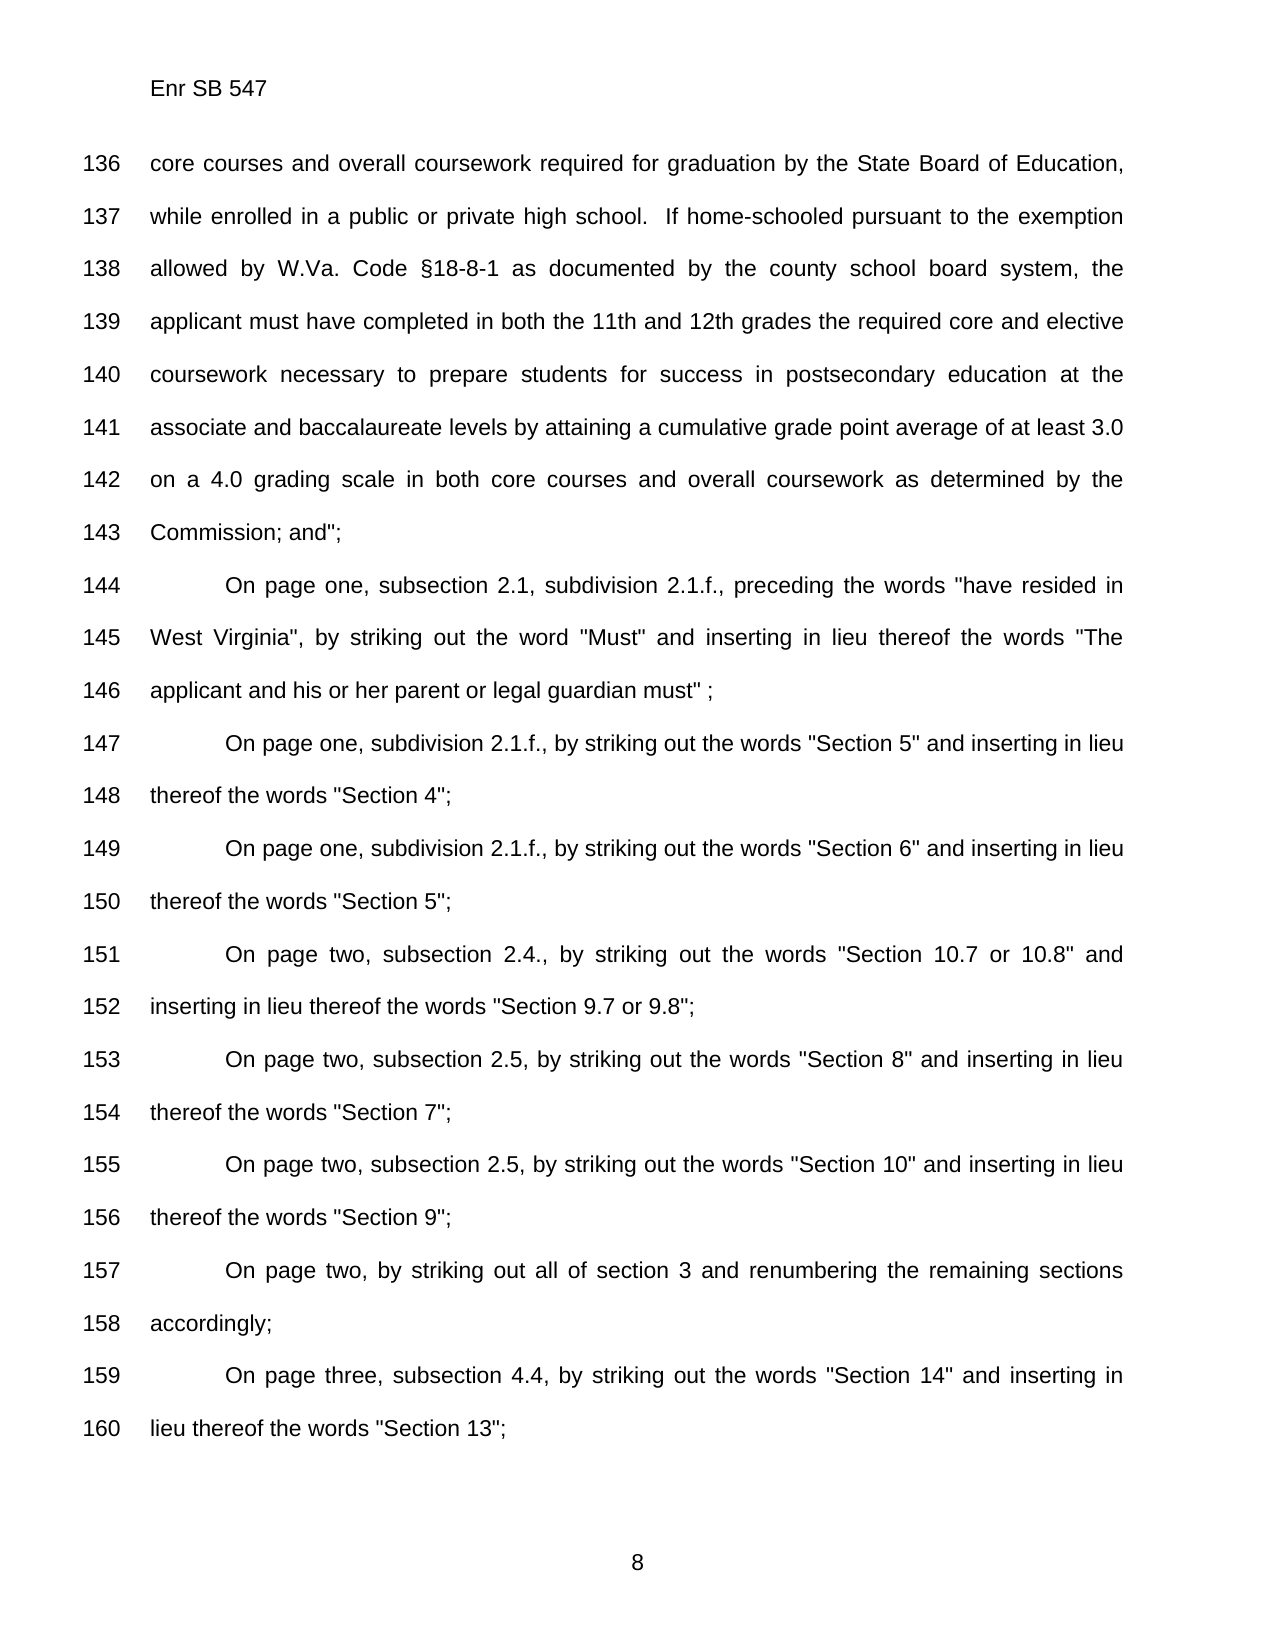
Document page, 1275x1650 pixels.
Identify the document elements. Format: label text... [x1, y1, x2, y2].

text On page two, subsection 2.5, by striking out the words "Section 10" and inserting in lieu thereof the words "Section 9"; [150, 1151, 1125, 1231]
text On page one, subdivision 2.1.f., by striking out the words "Section 6" and inserting in lieu thereof the words "Section 5"; [150, 835, 1125, 914]
text On page two, subsection 2.4., by striking out the words "Section 10.7 or 10.8" and inserting in lieu thereof the words "Section 9.7 or 9.8"; [150, 941, 1125, 1020]
text On page two, by striking out all of section 3 and renumbering the remaining sections accordingly; [150, 1257, 1125, 1336]
text On page one, subsection 2.1, subdivision 2.1.f., preceding the words "have resided in West Virginia", by striking out the word "Must" and inserting in lieu thereof the words "The applicant and his or her parent or legal guardian must" ; [150, 572, 1125, 703]
text On page one, subdivision 2.1.f., by striking out the words "Section 5" and inserting in lieu thereof the words "Section 4"; [150, 730, 1125, 809]
text On page three, subsection 4.4, by striking out the words "Section 14" and inserting in lieu thereof the words "Section 13"; [150, 1362, 1125, 1441]
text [150, 150, 1125, 545]
text On page two, subsection 2.5, by striking out the words "Section 8" and inserting in lieu thereof the words "Section 7"; [150, 1046, 1125, 1125]
